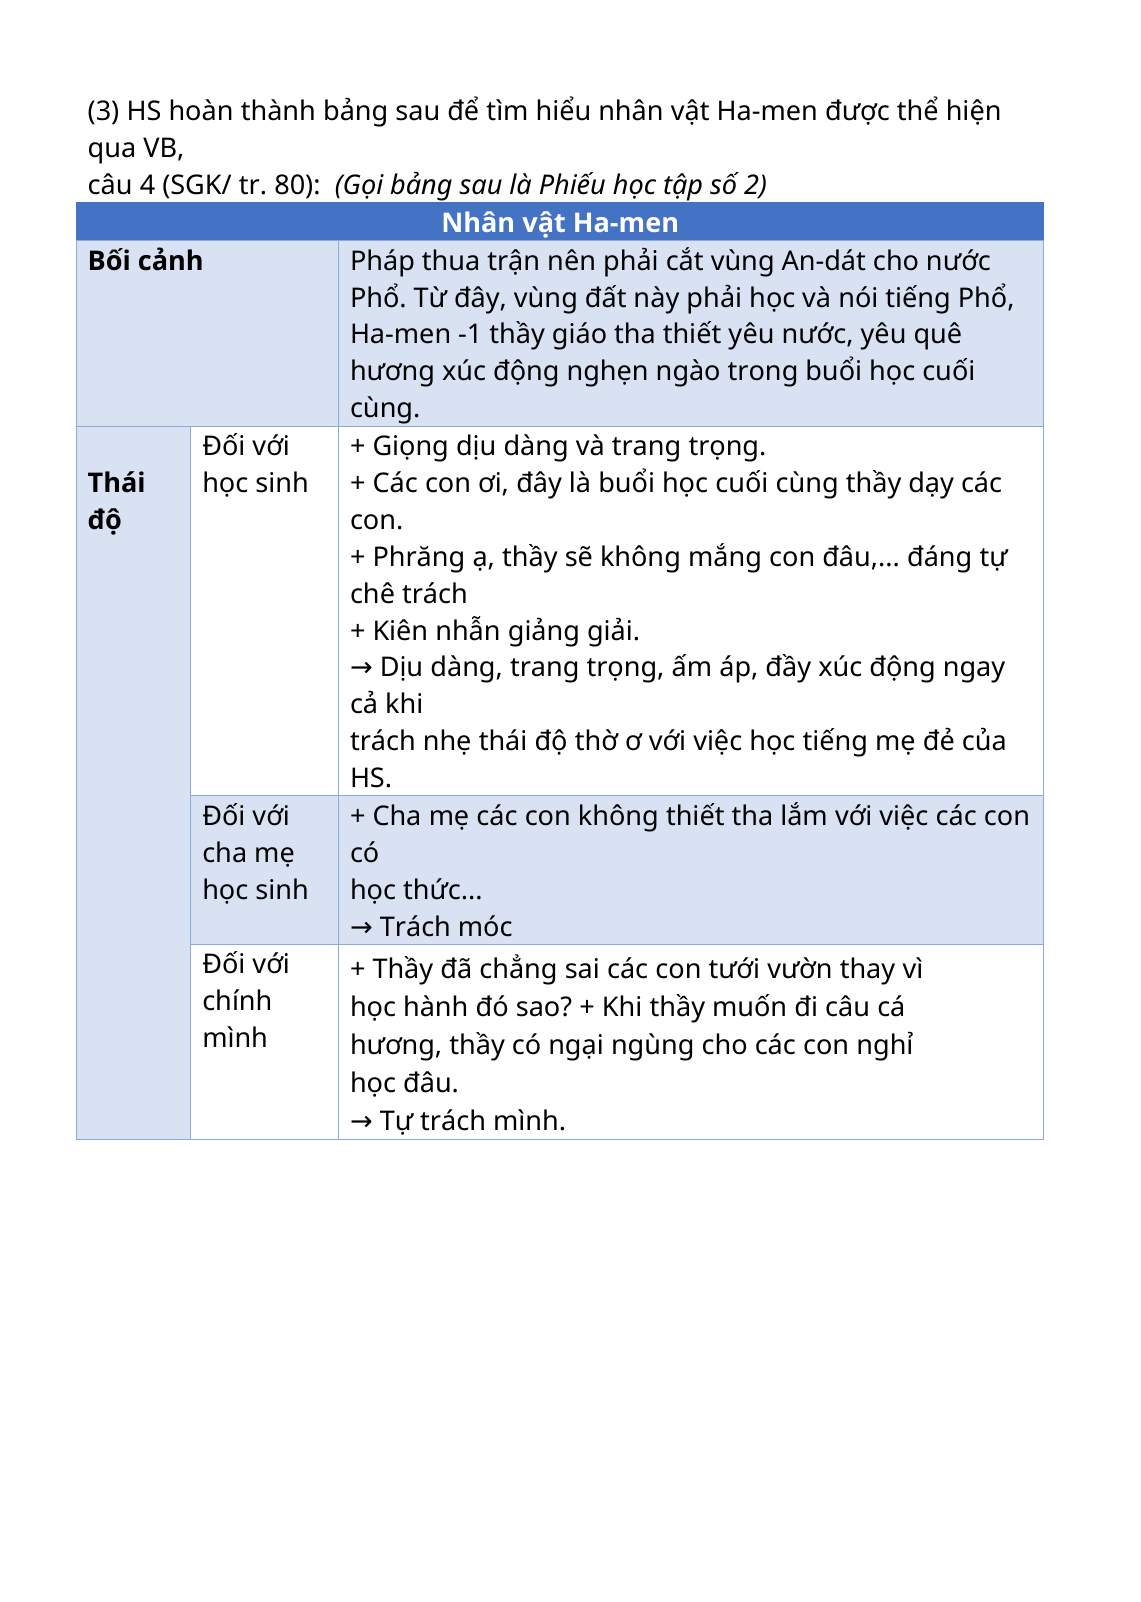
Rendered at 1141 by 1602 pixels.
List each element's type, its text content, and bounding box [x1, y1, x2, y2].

table_cell Đối với cha mẹ học sinh [191, 796, 338, 944]
table_cell Đối với chính mình [191, 945, 338, 1139]
table_cell + Giọng dịu dàng và trang trọng. + Các con ơi, đây là buổi học cuối cùng thầy dạy các con. + Phrăng ạ, thầy sẽ không mắng con đâu,... đáng tự chê trách + Kiên nhẫn giảng giải. → Dịu dàng, trang trọng, ấm áp, đầy xúc động ngay cả khi trách nhẹ thái độ thờ ơ với việc học tiếng mẹ đẻ của HS. [339, 427, 1043, 795]
text (3) HS hoàn thành bảng sau để tìm hiểu nhân vật Ha-men được thể hiện qua VB, [87, 92, 1055, 165]
table_cell Đối với học sinh [191, 427, 338, 795]
table_cell Pháp thua trận nên phải cắt vùng An-dát cho nước Phổ. Từ đây, vùng đất này phải học và nói tiếng Phổ, Ha-men -1 thầy giáo tha thiết yêu nước, yêu quê hương xúc động nghẹn ngào trong buổi học cuối cùng. [339, 241, 1043, 426]
table_cell Thái độ [77, 427, 190, 1139]
table_header Nhân vật Ha-men [77, 203, 1043, 240]
table_cell Bối cảnh [77, 241, 338, 426]
table_cell + Cha mẹ các con không thiết tha lắm với việc các con có học thức... → Trách móc [339, 796, 1043, 944]
table_cell + Thầy đã chẳng sai các con tưới vườn thay vì học hành đó sao? + Khi thầy muốn đi câu cá hương, thầy có ngại ngùng cho các con nghỉ học đâu. → Tự trách mình. [339, 945, 1043, 1139]
text câu 4 (SGK/ tr. 80): (Gọi bảng sau là Phiếu học tập số 2) [87, 165, 1055, 202]
